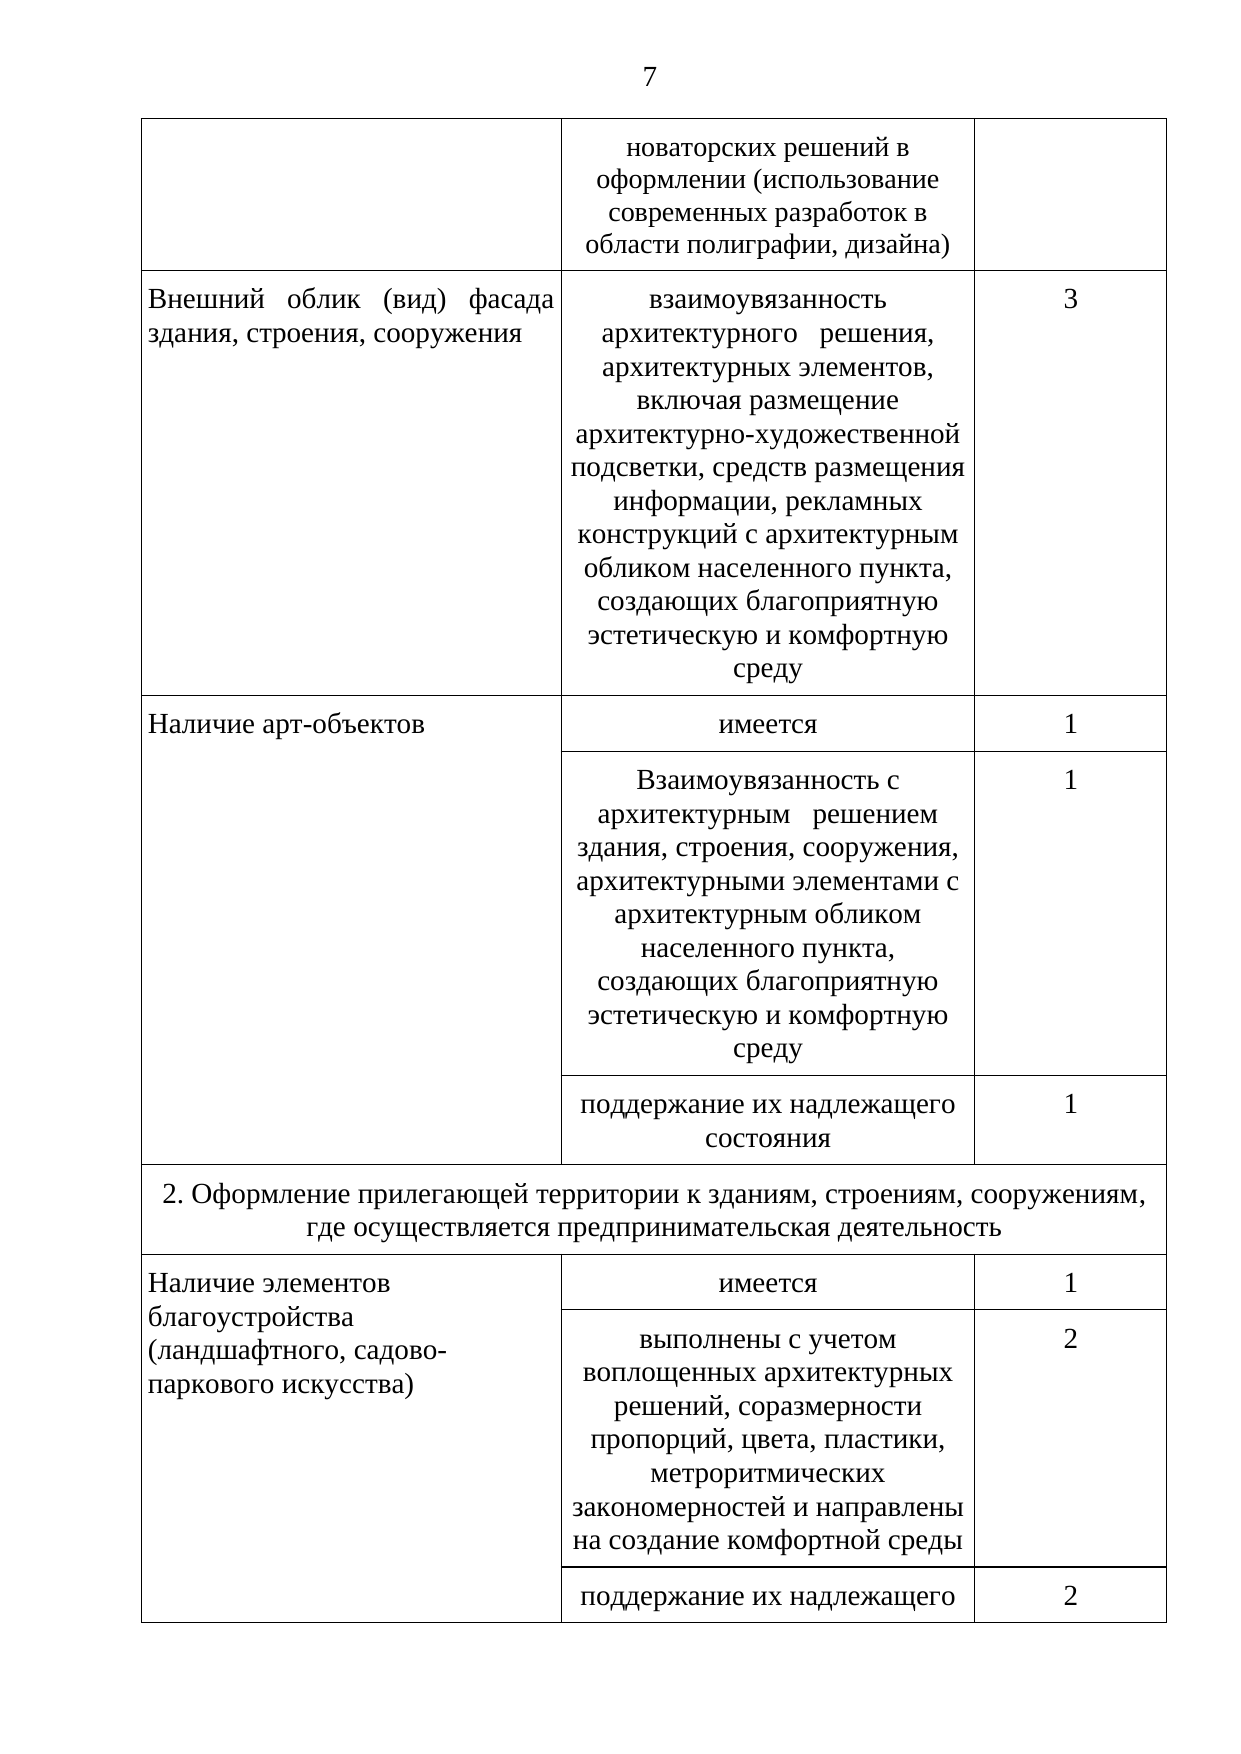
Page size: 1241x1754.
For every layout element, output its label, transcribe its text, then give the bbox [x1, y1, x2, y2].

table_cell 2 [975, 1310, 1166, 1566]
table_cell 2 [975, 119, 1166, 270]
table_cell имеется [562, 696, 974, 751]
table_cell выполнены с учетом воплощенных архитектурных решений, соразмерности пропорций, цвета, пластики, метроритмических закономерностей и направлены на создание комфортной среды [562, 1310, 974, 1566]
table_cell 1 [975, 1076, 1166, 1164]
table_cell 2 [975, 1568, 1166, 1622]
table_cell Взаимоувязанность с архитектурным решением здания, строения, сооружения, архитектурными элементами с архитектурным обликом населенного пункта, создающих благоприятную эстетическую и комфортную среду [562, 752, 974, 1075]
table_cell взаимоувязанность архитектурного решения, архитектурных элементов, включая размещение архитектурно-художественной подсветки, средств размещения информации, рекламных конструкций с архитектурным обликом населенного пункта, создающих благоприятную эстетическую и комфортную среду [562, 271, 974, 695]
table_cell 3 [975, 271, 1166, 695]
table_cell имеется [562, 1255, 974, 1309]
table_cell поддержание их надлежащего состояния [562, 1076, 974, 1164]
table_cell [562, 119, 974, 270]
table_cell Наличие элементов благоустройства (ландшафтного, садово-паркового искусства) [142, 1255, 561, 1622]
table_cell 1 [975, 752, 1166, 1075]
table_cell 1 [975, 1255, 1166, 1309]
table_cell Наличие арт-объектов [142, 696, 561, 1164]
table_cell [562, 1568, 974, 1622]
table_cell Внешний облик (вид) фасада здания, строения, сооружения [142, 271, 561, 695]
table_cell 1 [975, 696, 1166, 751]
table_cell 2. Оформление прилегающей территории к зданиям, строениям, сооружениям, где осуществляется предпринимательская деятельность [142, 1165, 1166, 1253]
